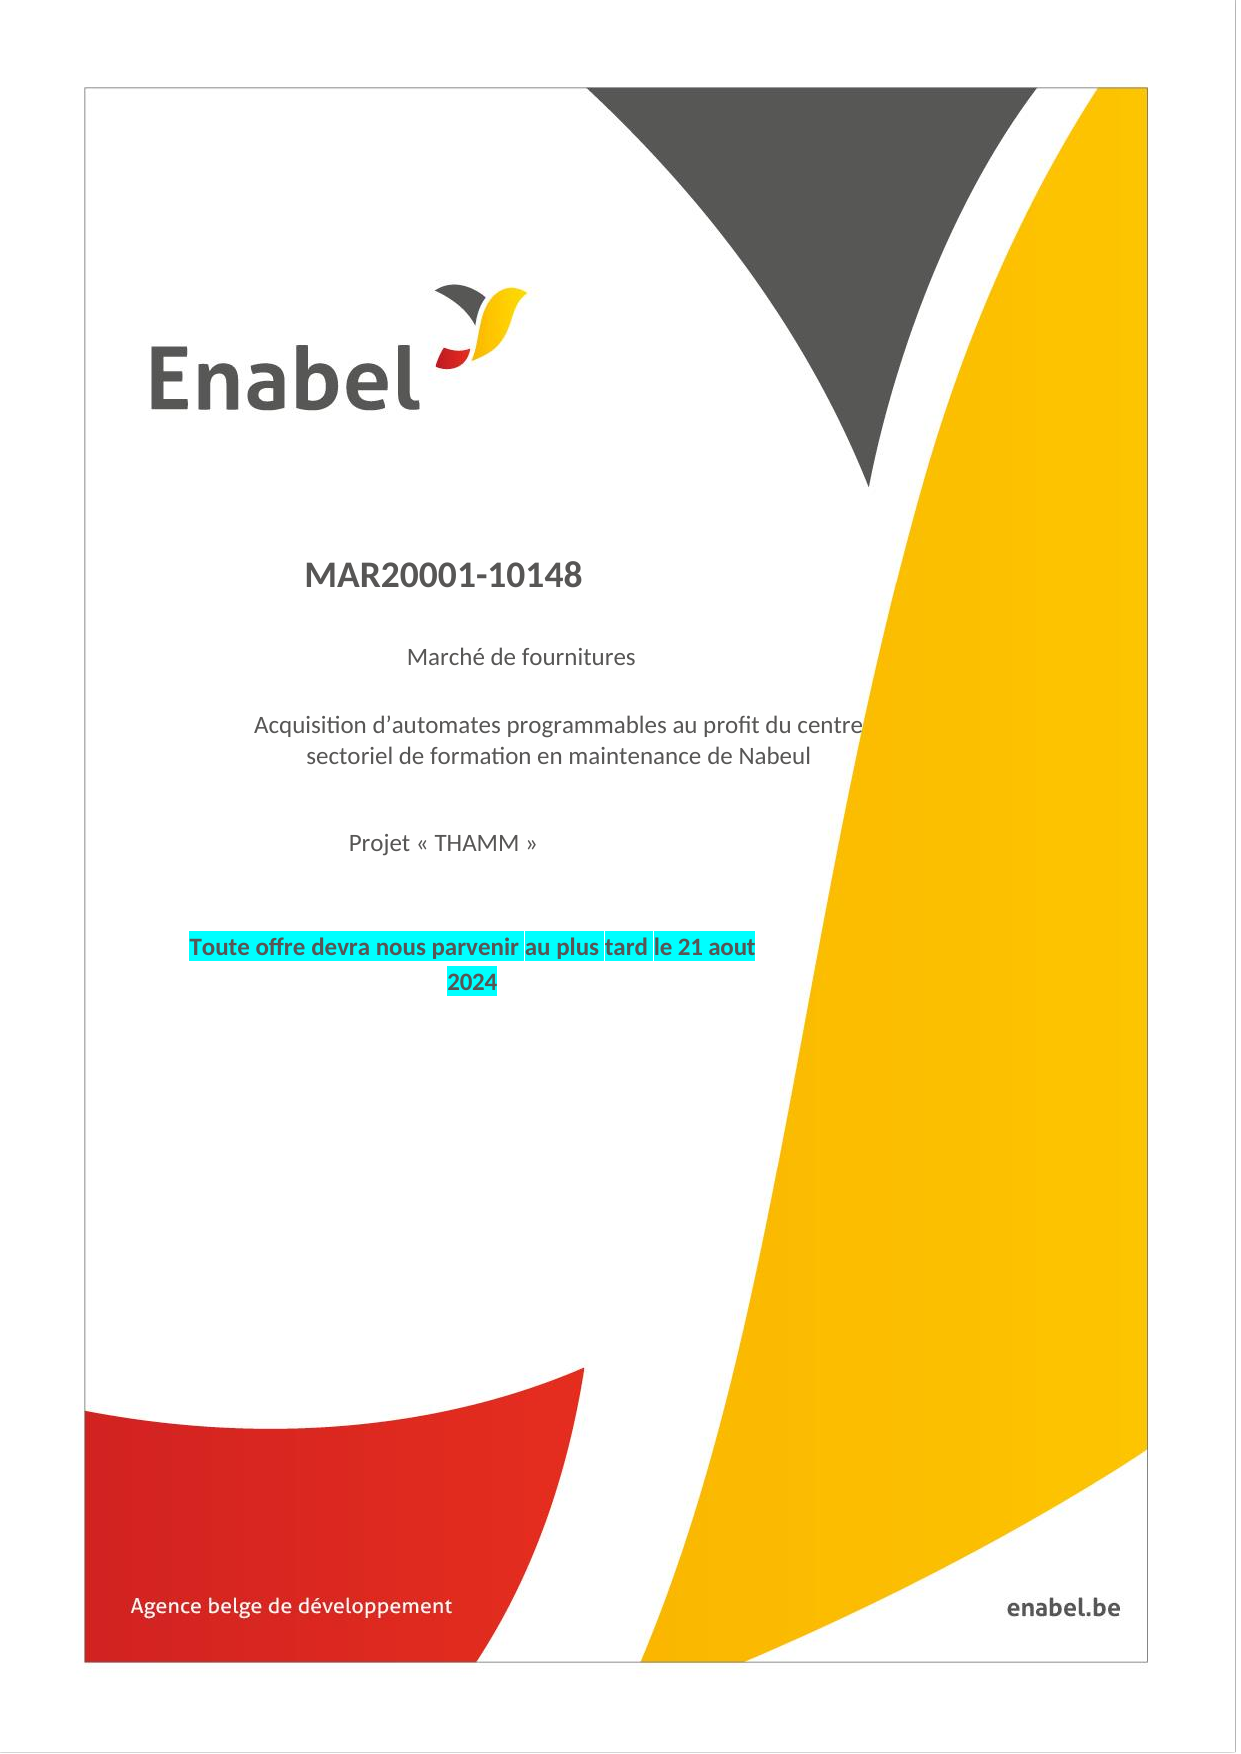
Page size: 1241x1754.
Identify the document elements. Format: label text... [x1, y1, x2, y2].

text Acquisition d’automates programmables au profit du centre sectoriel de formation en maintenance de Nabeul [227, 709, 890, 770]
picture [0, 0, 1236, 1753]
text Marché de fournitures [152, 641, 890, 672]
text MAR20001-10148 [152, 551, 734, 597]
text Toute offre devra nous parvenir au plus tard le 21 aout 2024 [164, 931, 780, 996]
text Projet « THAMM » [152, 827, 734, 858]
